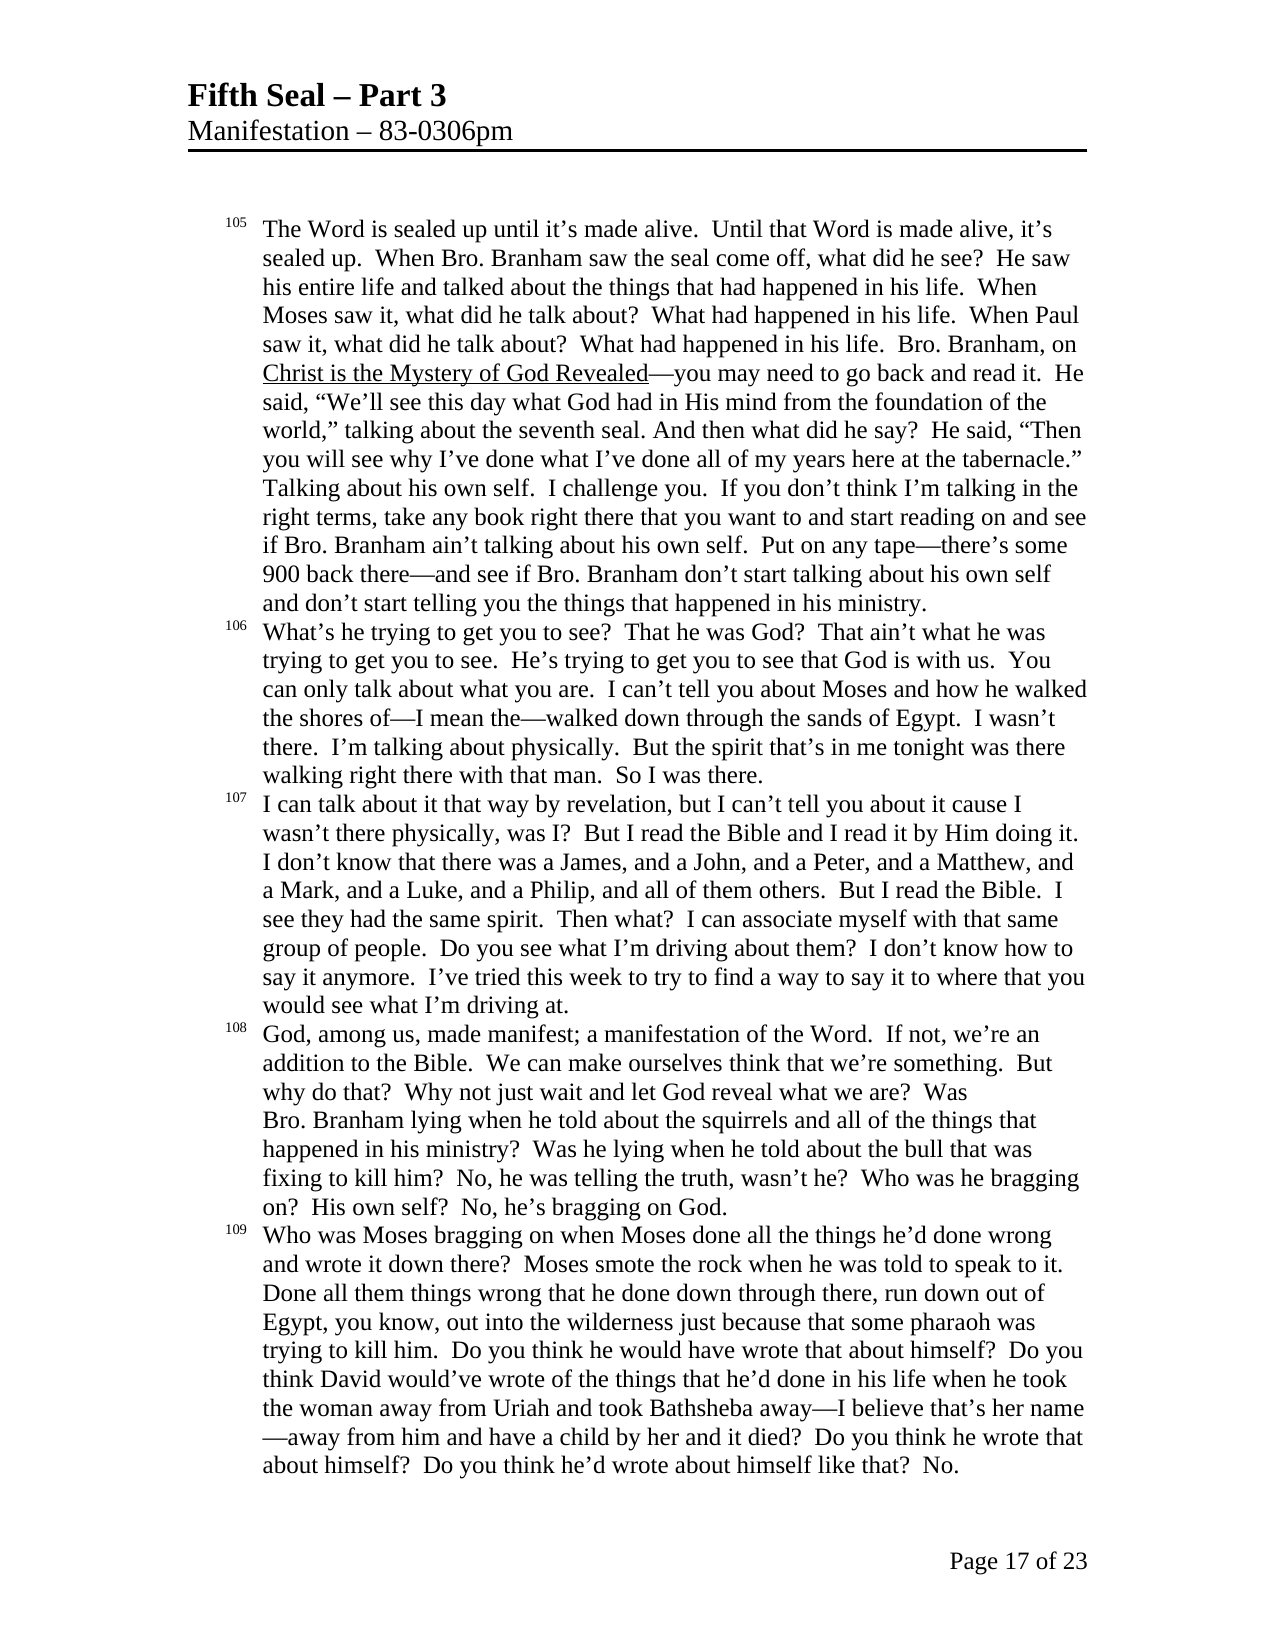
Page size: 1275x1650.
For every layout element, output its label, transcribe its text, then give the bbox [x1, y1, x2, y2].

list God, among us, made manifest; a manifestation of the Word. If not, we’re an addition to the Bible. We can make ourselves think that we’re something. But why do that? Why not just wait and let God reveal what we are? Was Bro. Branham lying when he told about the squirrels and all of the things that happened in his ministry? Was he lying when he told about the bull that was fixing to kill him? No, he was telling the truth, wasn’t he? Who was he bragging on? His own self? No, he’s bragging on God. [225, 1019, 1087, 1221]
list The Word is sealed up until it’s made alive. Until that Word is made alive, it’s sealed up. When Bro. Branham saw the seal come off, what did he see? He saw his entire life and talked about the things that had happened in his life. When Moses saw it, what did he talk about? What had happened in his life. When Paul saw it, what did he talk about? What had happened in his life. Bro. Branham, on Christ is the Mystery of God Revealed—you may need to go back and read it. He said, “We’ll see this day what God had in His mind from the foundation of the world,” talking about the seventh seal. And then what did he say? He said, “Then you will see why I’ve done what I’ve done all of my years here at the tabernacle.” Talking about his own self. I challenge you. If you don’t think I’m talking in the right terms, take any book right there that you want to and start reading on and see if Bro. Branham ain’t talking about his own self. Put on any tape—there’s some 900 back there—and see if Bro. Branham don’t start talking about his own self and don’t start telling you the things that happened in his ministry. [225, 214, 1087, 617]
list What’s he trying to get you to see? That he was God? That ain’t what he was trying to get you to see. He’s trying to get you to see that God is with us. You can only talk about what you are. I can’t tell you about Moses and how he walked the shores of—I mean the—walked down through the sands of Egypt. I wasn’t there. I’m talking about physically. But the spirit that’s in me tonight was there walking right there with that man. So I was there. [225, 617, 1087, 789]
list I can talk about it that way by revelation, but I can’t tell you about it cause I wasn’t there physically, was I? But I read the Bible and I read it by Him doing it. I don’t know that there was a James, and a John, and a Peter, and a Matthew, and a Mark, and a Luke, and a Philip, and all of them others. But I read the Bible. I see they had the same spirit. Then what? I can associate myself with that same group of people. Do you see what I’m driving about them? I don’t know how to say it anymore. I’ve tried this week to try to find a way to say it to where that you would see what I’m driving at. [225, 789, 1087, 1019]
list Who was Moses bragging on when Moses done all the things he’d done wrong and wrote it down there? Moses smote the rock when he was told to speak to it. Done all them things wrong that he done down through there, run down out of Egypt, you know, out into the wilderness just because that some pharaoh was trying to kill him. Do you think he would have wrote that about himself? Do you think David would’ve wrote of the things that he’d done in his life when he took the woman away from Uriah and took Bathsheba away—I believe that’s her name—away from him and have a child by her and it died? Do you think he wrote that about himself? Do you think he’d wrote about himself like that? No. [225, 1221, 1087, 1479]
